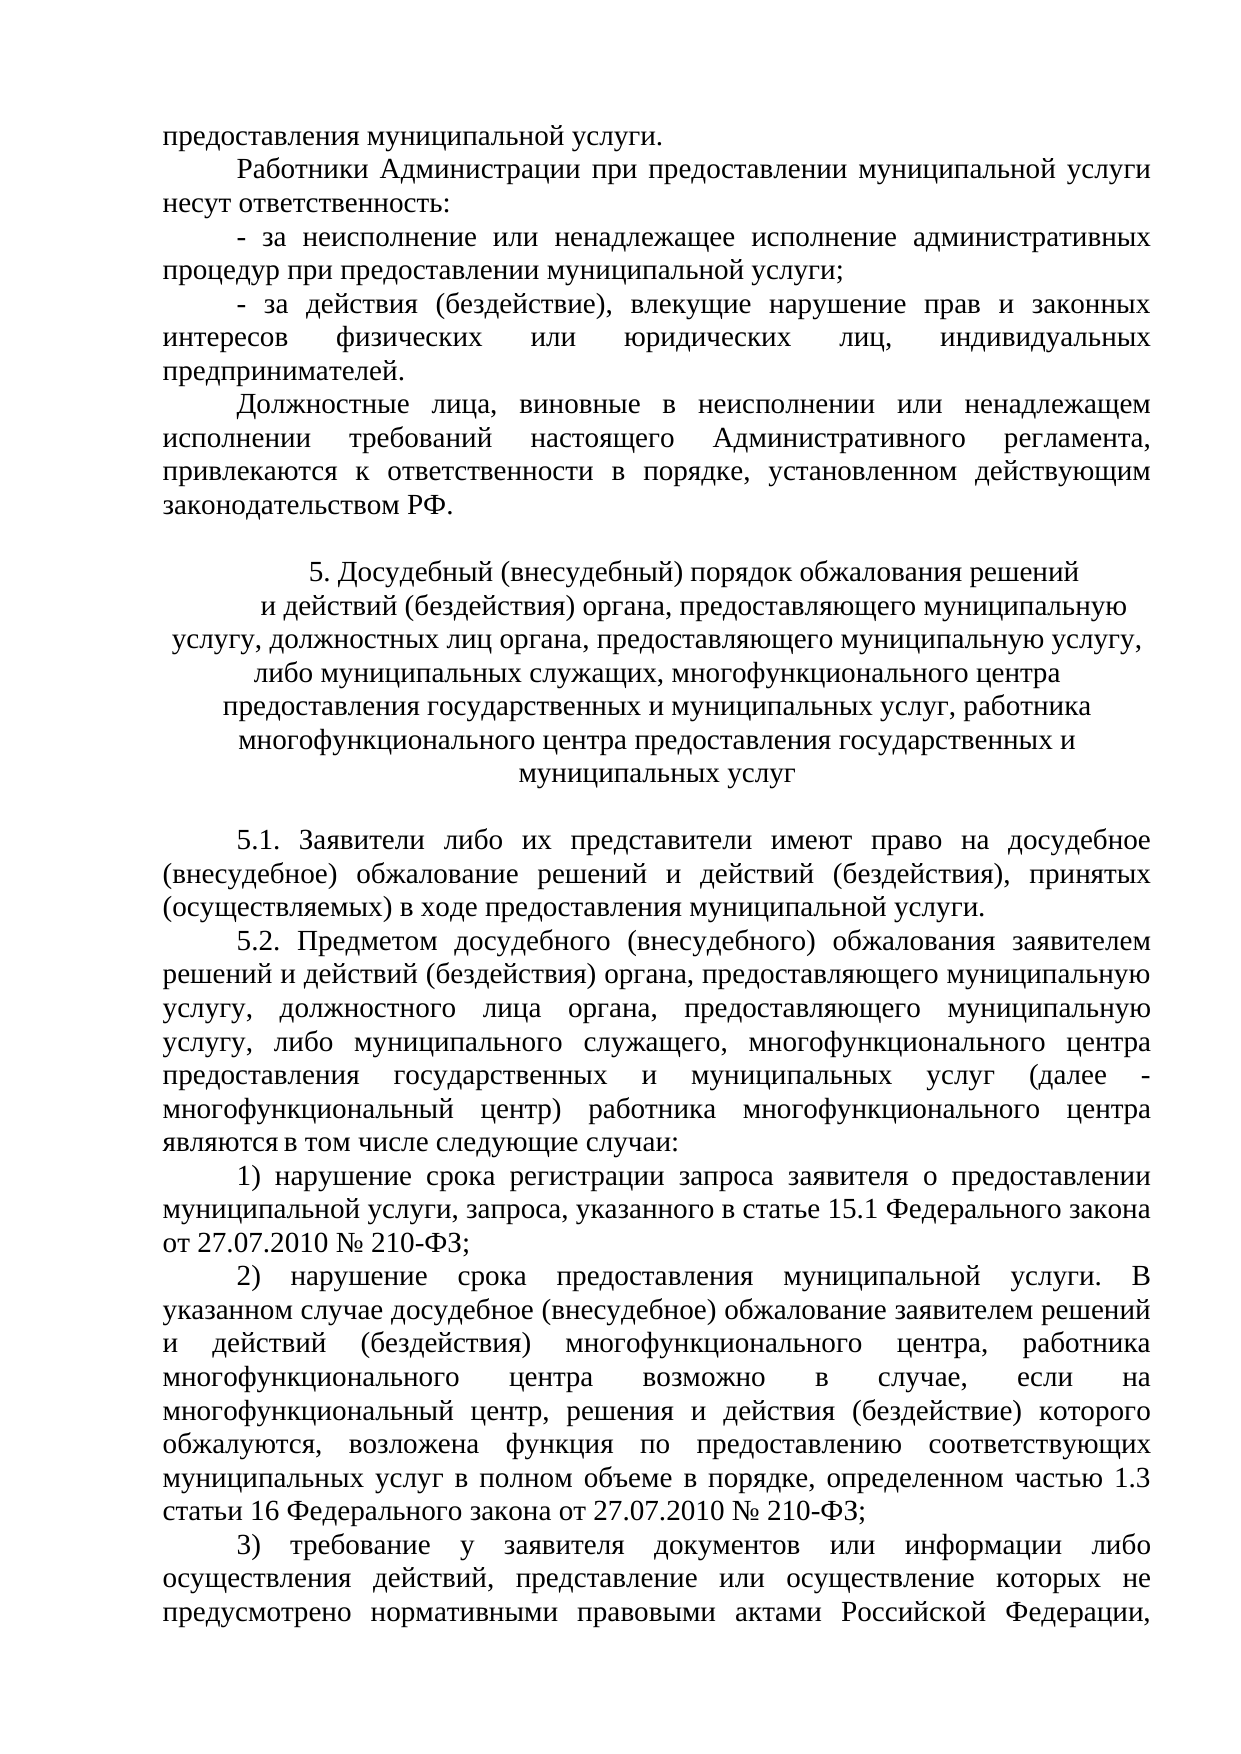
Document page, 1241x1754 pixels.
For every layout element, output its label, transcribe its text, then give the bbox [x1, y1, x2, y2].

text - за неисполнение или ненадлежащее исполнение административных процедур при предоставлении муниципальной услуги; [162, 219, 1152, 286]
text 5.2. Предметом досудебного (внесудебного) обжалования заявителем решений и действий (бездействия) органа, предоставляющего муниципальную услугу, должностного лица органа, предоставляющего муниципальную услугу, либо муниципального служащего, многофункционального центра предоставления государственных и муниципальных услуг (далее - многофункциональный центр) работника многофункционального центра являются в том числе следующие случаи: [162, 923, 1152, 1158]
text 1) нарушение срока регистрации запроса заявителя о предоставлении муниципальной услуги, запроса, указанного в статье 15.1 Федерального закона от 27.07.2010 № 210-ФЗ; [162, 1158, 1152, 1258]
text 2) нарушение срока предоставления муниципальной услуги. В указанном случае досудебное (внесудебное) обжалование заявителем решений и действий (бездействия) многофункционального центра, работника многофункционального центра возможно в случае, если на многофункциональный центр, решения и действия (бездействие) которого обжалуются, возложена функция по предоставлению соответствующих муниципальных услуг в полном объеме в порядке, определенном частью 1.3 статьи 16 Федерального закона от 27.07.2010 № 210-ФЗ; [162, 1258, 1152, 1527]
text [162, 1527, 1152, 1627]
text - за действия (бездействие), влекущие нарушение прав и законных интересов физических или юридических лиц, индивидуальных предпринимателей. [162, 286, 1152, 386]
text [162, 118, 1152, 152]
text Должностные лица, виновные в неисполнении или ненадлежащем исполнении требований настоящего Административного регламента, привлекаются к ответственности в порядке, установленном действующим законодательством РФ. [162, 386, 1152, 521]
text и действий (бездействия) органа, предоставляющего муниципальную услугу, должностных лиц органа, предоставляющего муниципальную услугу, либо муниципальных служащих, многофункционального центра предоставления государственных и муниципальных услуг, работника многофункционального центра предоставления государственных и муниципальных услуг [162, 588, 1152, 789]
text 5.1. Заявители либо их представители имеют право на досудебное (внесудебное) обжалование решений и действий (бездействия), принятых (осуществляемых) в ходе предоставления муниципальной услуги. [162, 822, 1152, 923]
text 5. Досудебный (внесудебный) порядок обжалования решений [162, 554, 1152, 588]
text Работники Администрации при предоставлении муниципальной услуги несут ответственность: [162, 152, 1152, 219]
